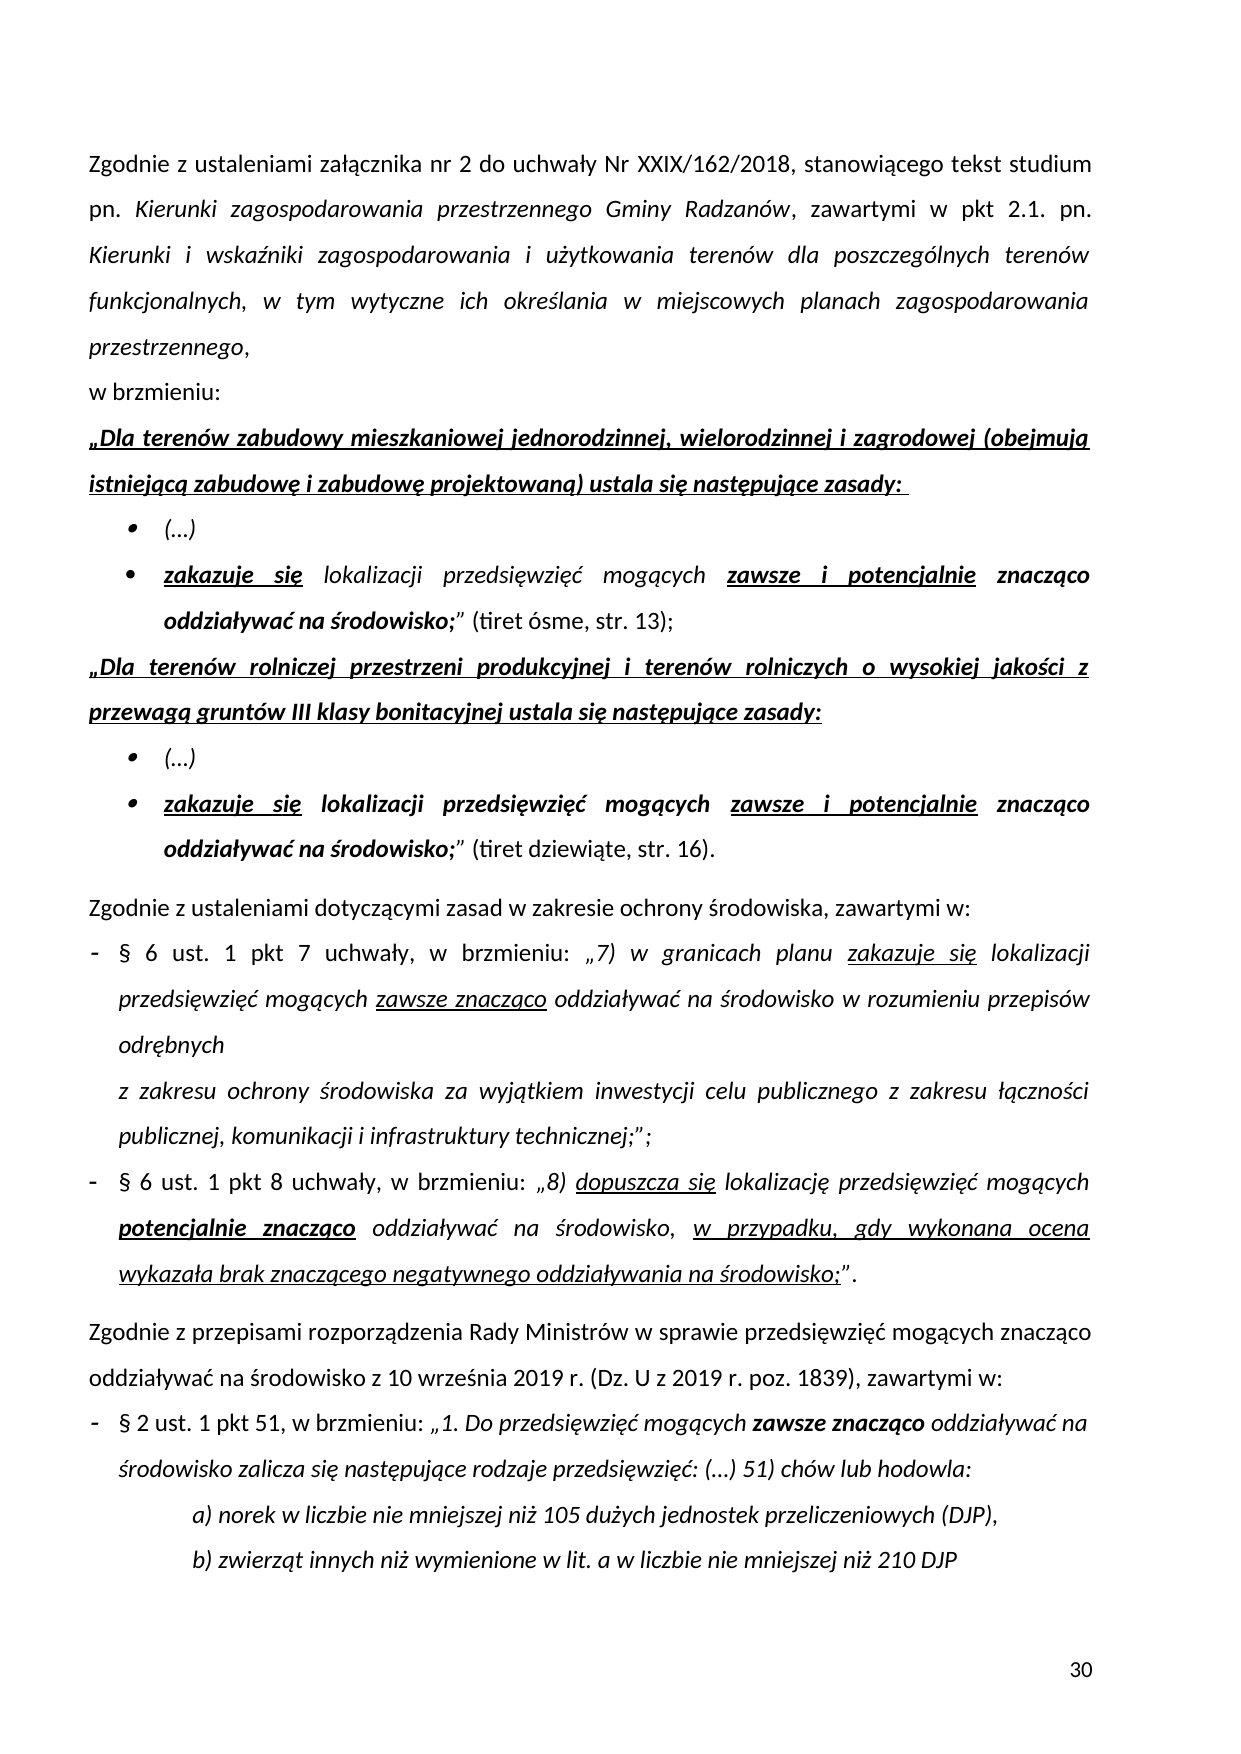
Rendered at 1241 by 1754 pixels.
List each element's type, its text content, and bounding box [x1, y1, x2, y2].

list (…) [126, 513, 1092, 544]
text „Dla terenów rolniczej przestrzeni produkcyjnej i terenów rolniczych o wysokiej jakości z przewagą gruntów III klasy bonitacyjnej ustala się następujące zasady: [89, 651, 1092, 727]
list § 6 ust. 1 pkt 8 uchwały, w brzmieniu: „8) dopuszcza się lokalizację przedsięwzięć mogących potencjalnie znacząco oddziaływać na środowisko, w przypadku, gdy wykonana ocena wykazała brak znaczącego negatywnego oddziaływania na środowisko;”. [89, 1166, 1092, 1288]
text b) zwierząt innych niż wymienione w lit. a w liczbie nie mniejszej niż 210 DJP [162, 1544, 1092, 1575]
text Zgodnie z ustaleniami dotyczącymi zasad w zakresie ochrony środowiska, zawartymi w: [89, 892, 1092, 922]
text Zgodnie z przepisami rozporządzenia Rady Ministrów w sprawie przedsięwzięć mogących znacząco oddziaływać na środowisko z 10 września 2019 r. (Dz. U z 2019 r. poz. 1839), zawartymi w: [89, 1316, 1092, 1392]
text Zgodnie z ustaleniami załącznika nr 2 do uchwały Nr XXIX/162/2018, stanowiącego tekst studium pn. Kierunki zagospodarowania przestrzennego Gminy Radzanów, zawartymi w pkt 2.1. pn. Kierunki i wskaźniki zagospodarowania i użytkowania terenów dla poszczególnych terenów funkcjonalnych, w tym wytyczne ich określania w miejscowych planach zagospodarowania przestrzennego, w brzmieniu: [89, 148, 1092, 407]
list zakazuje się lokalizacji przedsięwzięć mogących zawsze i potencjalnie znacząco oddziaływać na środowisko;” (tiret dziewiąte, str. 16). [126, 788, 1092, 864]
list § 2 ust. 1 pkt 51, w brzmieniu: „1. Do przedsięwzięć mogących zawsze znacząco oddziaływać na środowisko zalicza się następujące rodzaje przedsięwzięć: (…) 51) chów lub hodowla: [89, 1407, 1092, 1484]
list zakazuje się lokalizacji przedsięwzięć mogących zawsze i potencjalnie znacząco oddziaływać na środowisko;” (tiret ósme, str. 13); [126, 559, 1092, 636]
text „Dla terenów zabudowy mieszkaniowej jednorodzinnej, wielorodzinnej i zagrodowej (obejmują istniejącą zabudowę i zabudowę projektowaną) ustala się następujące zasady: [89, 422, 1092, 498]
list (…) [126, 742, 1092, 773]
text a) norek w liczbie nie mniejszej niż 105 dużych jednostek przeliczeniowych (DJP), [162, 1499, 1092, 1529]
list § 6 ust. 1 pkt 7 uchwały, w brzmieniu: „7) w granicach planu zakazuje się lokalizacji przedsięwzięć mogących zawsze znacząco oddziaływać na środowisko w rozumieniu przepisów odrębnych z zakresu ochrony środowiska za wyjątkiem inwestycji celu publicznego z zakresu łączności publicznej, komunikacji i infrastruktury technicznej;”; [89, 938, 1092, 1151]
